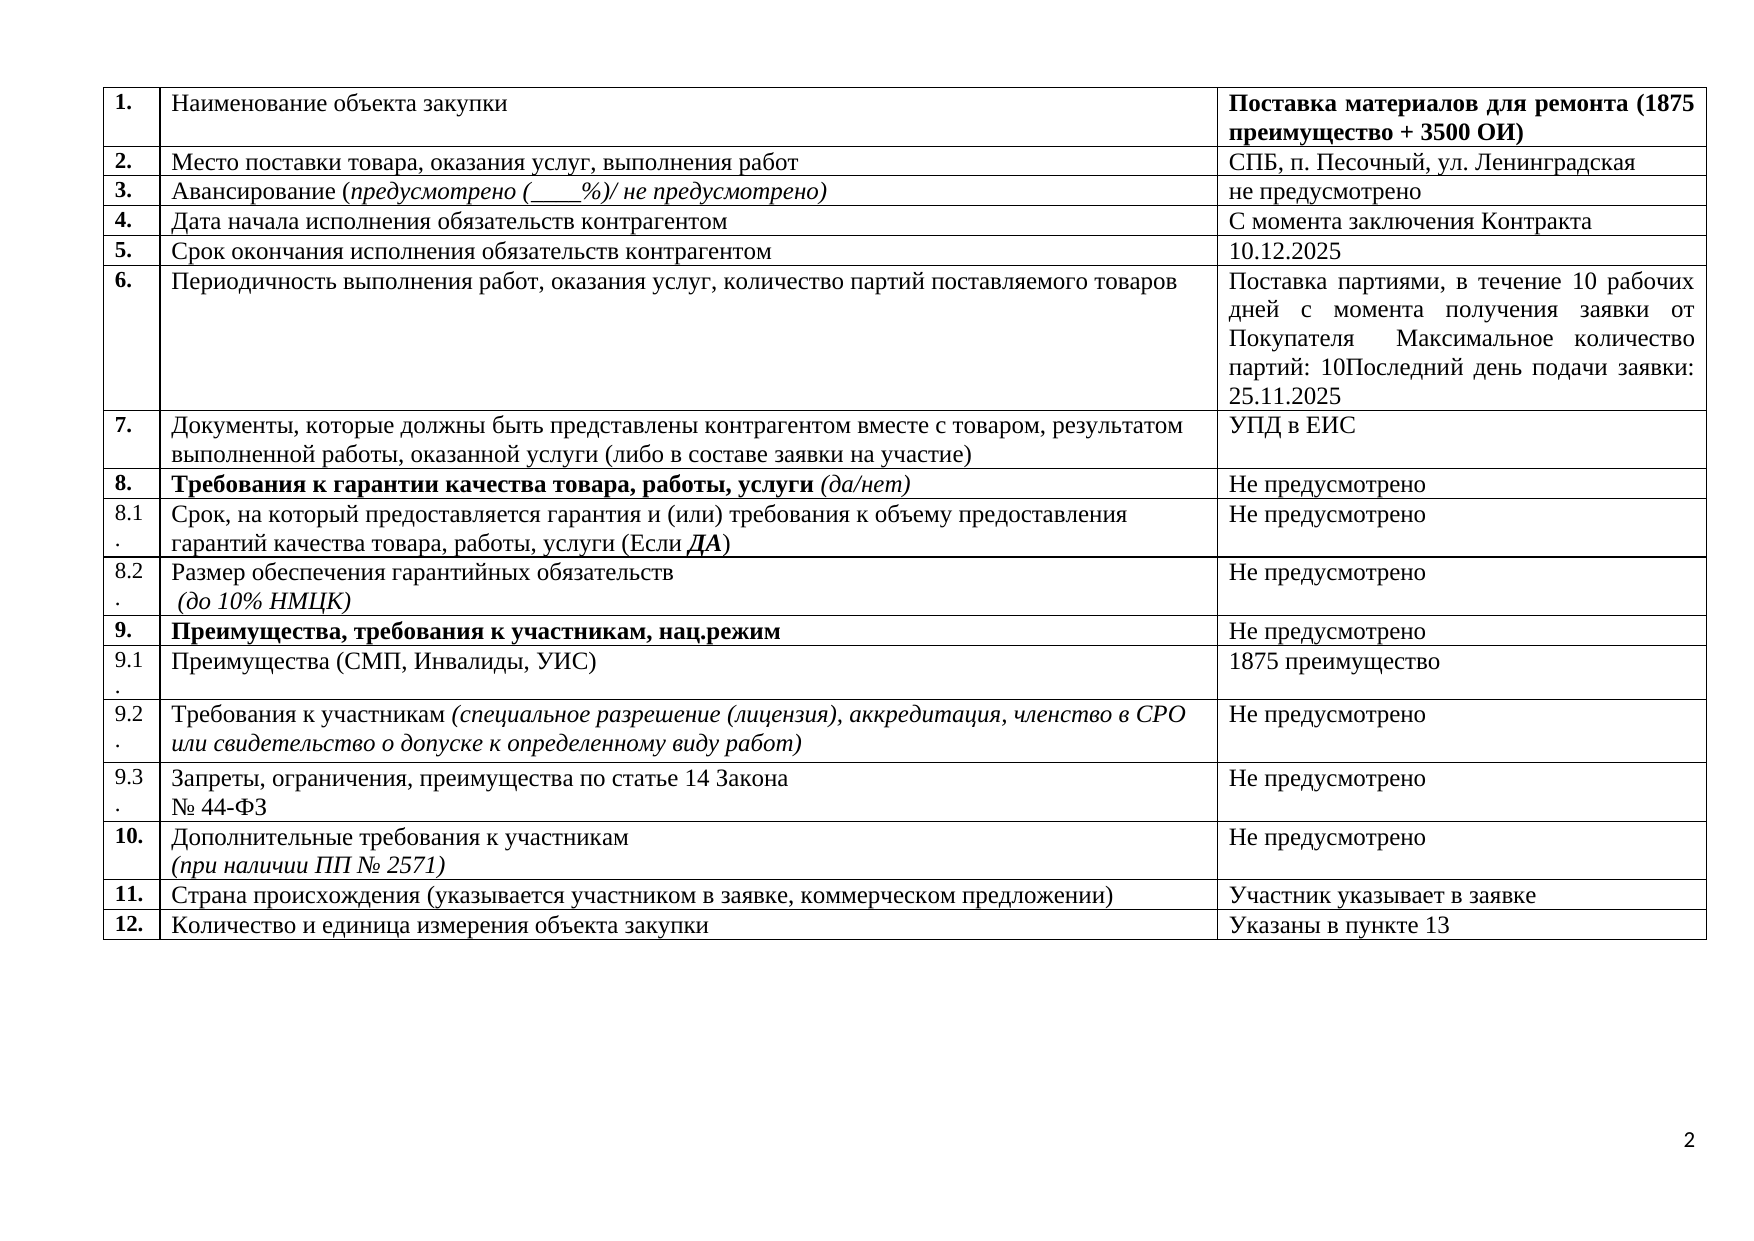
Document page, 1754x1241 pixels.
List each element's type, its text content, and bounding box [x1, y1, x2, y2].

table_cell Преимущества (СМП, Инвалиды, УИС) [161, 646, 1217, 698]
table_cell УПД в ЕИС [1218, 411, 1706, 468]
table_cell Не предусмотрено [1218, 763, 1706, 821]
table_cell 9. [104, 616, 159, 645]
table_cell 8.2. [104, 558, 159, 615]
table_cell Срок окончания исполнения обязательств контрагентом [161, 236, 1217, 265]
table_cell Требования к гарантии качества товара, работы, услуги (да/нет) [161, 469, 1217, 498]
table_cell 8.1. [104, 499, 159, 556]
table_cell Дополнительные требования к участникам (при наличии ПП № 2571) [445, 822, 1217, 879]
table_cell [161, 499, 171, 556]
table_cell С момента заключения Контракта [1218, 206, 1706, 235]
table_cell Не предусмотрено [1218, 822, 1706, 879]
table_cell 4. [104, 206, 159, 235]
table_cell 9.2. [104, 700, 159, 762]
table_cell Участник указывает в заявке [1218, 880, 1706, 909]
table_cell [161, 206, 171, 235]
table_cell не предусмотрено [1218, 176, 1706, 205]
table_cell Периодичность выполнения работ, оказания услуг, количество партий поставляемого товаров [161, 266, 1217, 409]
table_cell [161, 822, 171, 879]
table_cell 9.3. [104, 763, 159, 821]
table_cell 10. [104, 822, 159, 879]
table_cell Требования к участникам (специальное разрешение (лицензия), аккредитация, членство в СРО или свидетельство о допуске к определенному виду работ) [161, 700, 1217, 762]
table_cell 11. [104, 880, 159, 909]
table_cell 2. [104, 147, 159, 175]
table_cell Срок, на который предоставляется гарантия и (или) требования к объему предоставления гарантий качества товара, работы, услуги (Если ДА) [730, 499, 1217, 556]
table_cell 12. [104, 910, 159, 939]
table_cell 5. [104, 236, 159, 265]
table_cell Документы, которые должны быть представлены контрагентом вместе с товаром, результатом выполненной работы, оказанной услуги (либо в составе заявки на участие) [161, 411, 1217, 468]
table_cell Дата начала исполнения обязательств контрагентом [437, 206, 1217, 235]
table_cell Запреты, ограничения, преимущества по статье 14 Закона № 44-ФЗ [161, 763, 1217, 821]
table_header Наименование объекта закупки [161, 88, 1217, 146]
table_cell 7. [104, 411, 159, 468]
table_cell Преимущества, требования к участникам, нац.режим [161, 616, 1217, 645]
table_cell Не предусмотрено [1218, 616, 1706, 645]
table_cell Авансирование (предусмотрено (____%)/ не предусмотрено) [161, 176, 1217, 205]
table_cell Место поставки товара, оказания услуг, выполнения работ [161, 147, 1217, 175]
table_cell 10.12.2025 [1218, 236, 1706, 265]
table_cell Указаны в пункте 13 [1218, 910, 1706, 939]
table_header 1. [104, 88, 159, 146]
table_cell Не предусмотрено [1218, 700, 1706, 762]
table_cell 8. [104, 469, 159, 498]
table_cell Размер обеспечения гарантийных обязательств (до 10% НМЦК) [161, 558, 1217, 615]
table_cell Количество и единица измерения объекта закупки [161, 910, 1217, 939]
table_cell 9.1. [104, 646, 159, 698]
table_cell Страна происхождения (указывается участником в заявке, коммерческом предложении) [161, 880, 1217, 909]
table_cell Не предусмотрено [1218, 499, 1706, 556]
table_cell СПБ, п. Песочный, ул. Ленинградская [1218, 147, 1706, 175]
table_cell Не предусмотрено [1218, 469, 1706, 498]
table_header Поставка материалов для ремонта (1875 преимущество + 3500 ОИ) [1218, 88, 1706, 146]
table_cell 1875 преимущество [1218, 646, 1706, 698]
table_cell Поставка партиями, в течение 10 рабочих дней с момента получения заявки от Покупателя [1218, 266, 1706, 409]
table_cell 3. [104, 176, 159, 205]
table_cell Не предусмотрено [1218, 558, 1706, 615]
table_cell 6. [104, 266, 159, 409]
